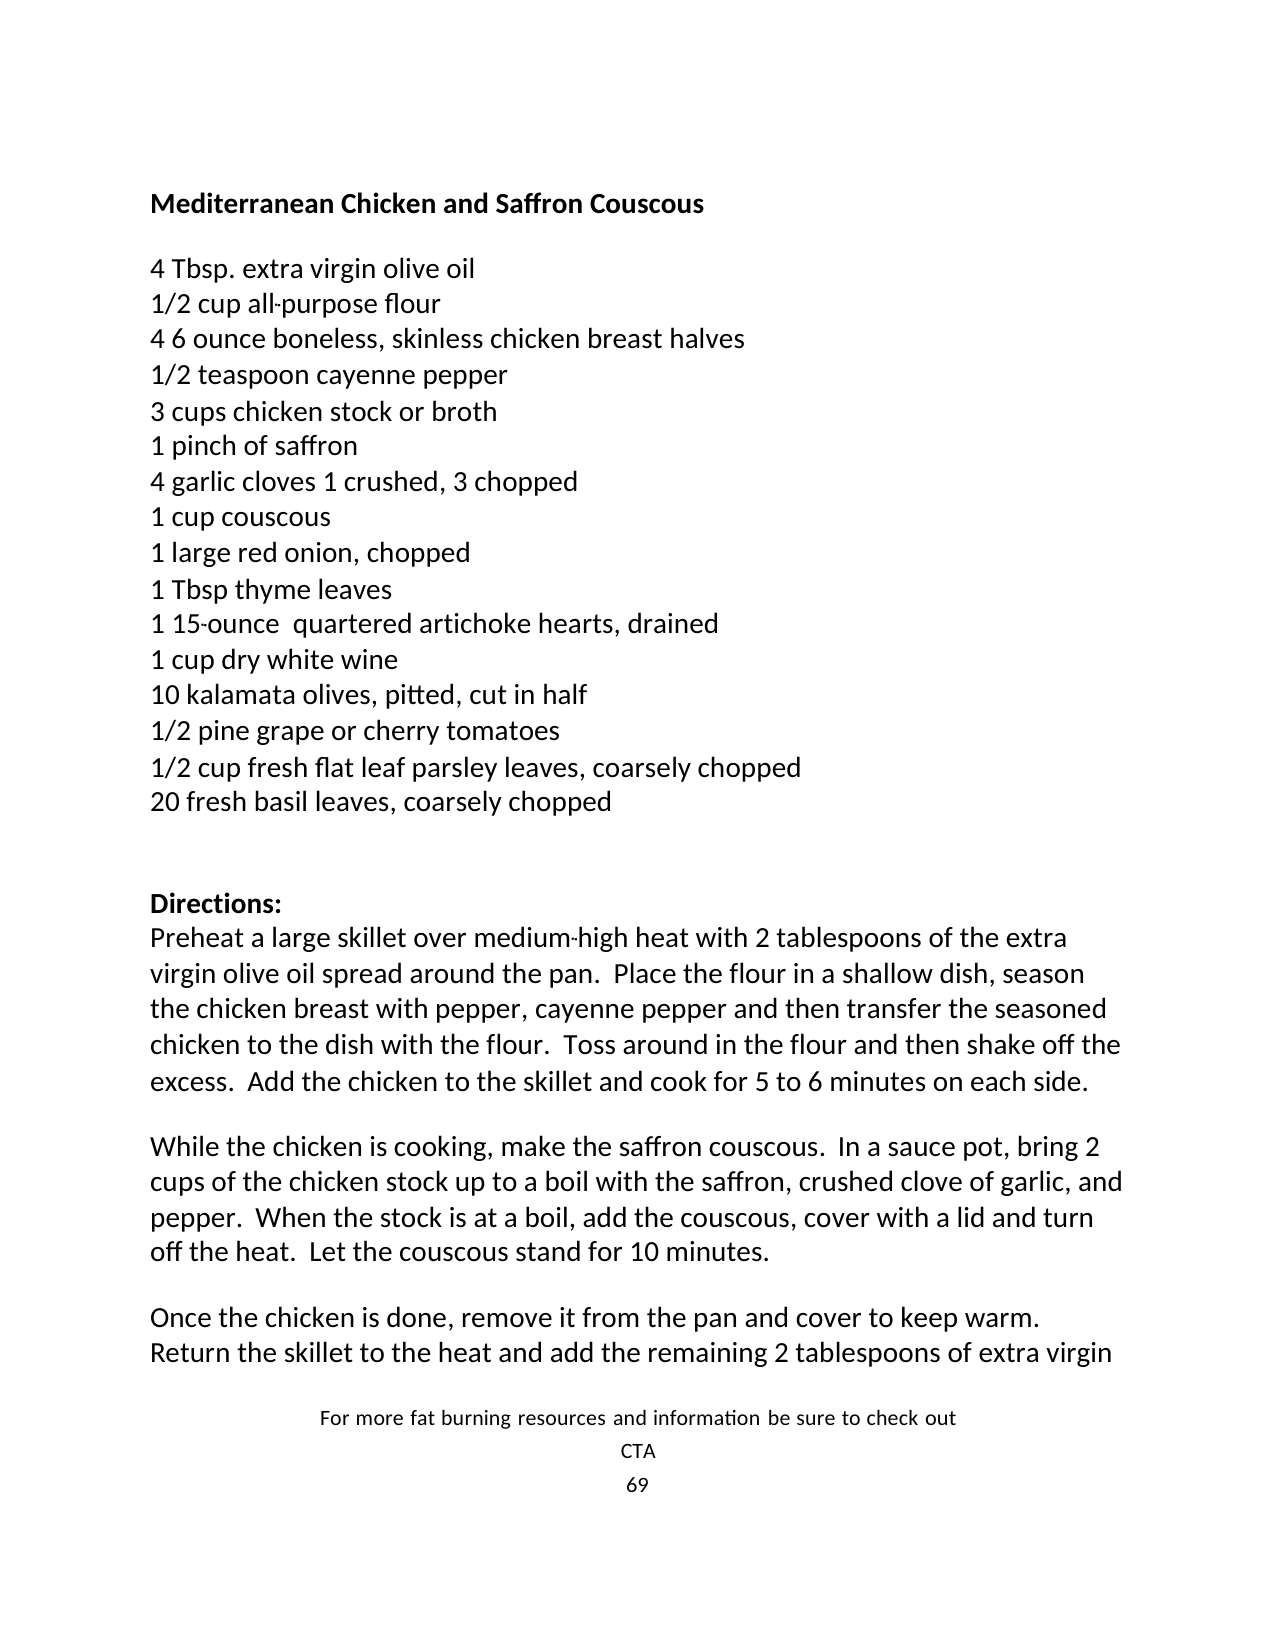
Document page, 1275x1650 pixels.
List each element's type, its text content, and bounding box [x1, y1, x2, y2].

text 4 garlic cloves 1 crushed, 3 chopped [150, 464, 1133, 500]
text 20 fresh basil leaves, coarsely chopped [150, 785, 1133, 820]
text 4 6 ounce boneless, skinless chicken breast halves [150, 322, 1133, 357]
text excess. Add the chicken to the skillet and cook for 5 to 6 minutes on each side. [150, 1063, 1133, 1099]
text 1 pinch of saffron [150, 429, 1133, 464]
text 1 large red onion, chopped [150, 535, 1133, 571]
text virgin olive oil spread around the pan. Place the flour in a shallow dish, season [150, 956, 1133, 992]
text chicken to the dish with the flour. Toss around in the flour and then shake off the [150, 1027, 1133, 1063]
text While the chicken is cooking, make the saffron couscous. In a sauce pot, bring 2 cups of the chicken stock up to a boil with the saffron, crushed clove of garlic, and pepper. When the stock is at a boil, add the couscous, cover with a lid and turn [150, 1128, 1127, 1234]
text Directions: [150, 885, 1133, 921]
text Preheat a large skillet over medium-­‐high heat with 2 tablespoons of the extra [150, 921, 1133, 956]
text 1 cup dry white wine [150, 642, 1133, 678]
text the chicken breast with pepper, cayenne pepper and then transfer the seasoned [150, 992, 1133, 1027]
text 1/2 cup fresh flat leaf parsley leaves, coarsely chopped [150, 749, 1133, 785]
text 10 kalamata olives, pitted, cut in half [150, 678, 1133, 713]
text 1 15-­‐ounce quartered artichoke hearts, drained [150, 607, 1133, 642]
text off the heat. Let the couscous stand for 10 minutes. [150, 1234, 1133, 1270]
text 1/2 teaspoon cayenne pepper [150, 357, 1133, 393]
text 1/2 cup all-­‐purpose flour [150, 286, 1133, 322]
text 3 cups chicken stock or broth [150, 393, 1133, 429]
text 1 Tbsp thyme leaves [150, 571, 1133, 607]
text Mediterranean Chicken and Saffron Couscous [150, 186, 1133, 221]
text Once the chicken is done, remove it from the pan and cover to keep warm. Return the skillet to the heat and add the remaining 2 tablespoons of extra virgin [150, 1299, 1116, 1370]
text 1 cup couscous [150, 500, 1133, 535]
text 1/2 pine grape or cherry tomatoes [150, 713, 1133, 749]
text 4 Tbsp. extra virgin olive oil [150, 251, 1133, 286]
